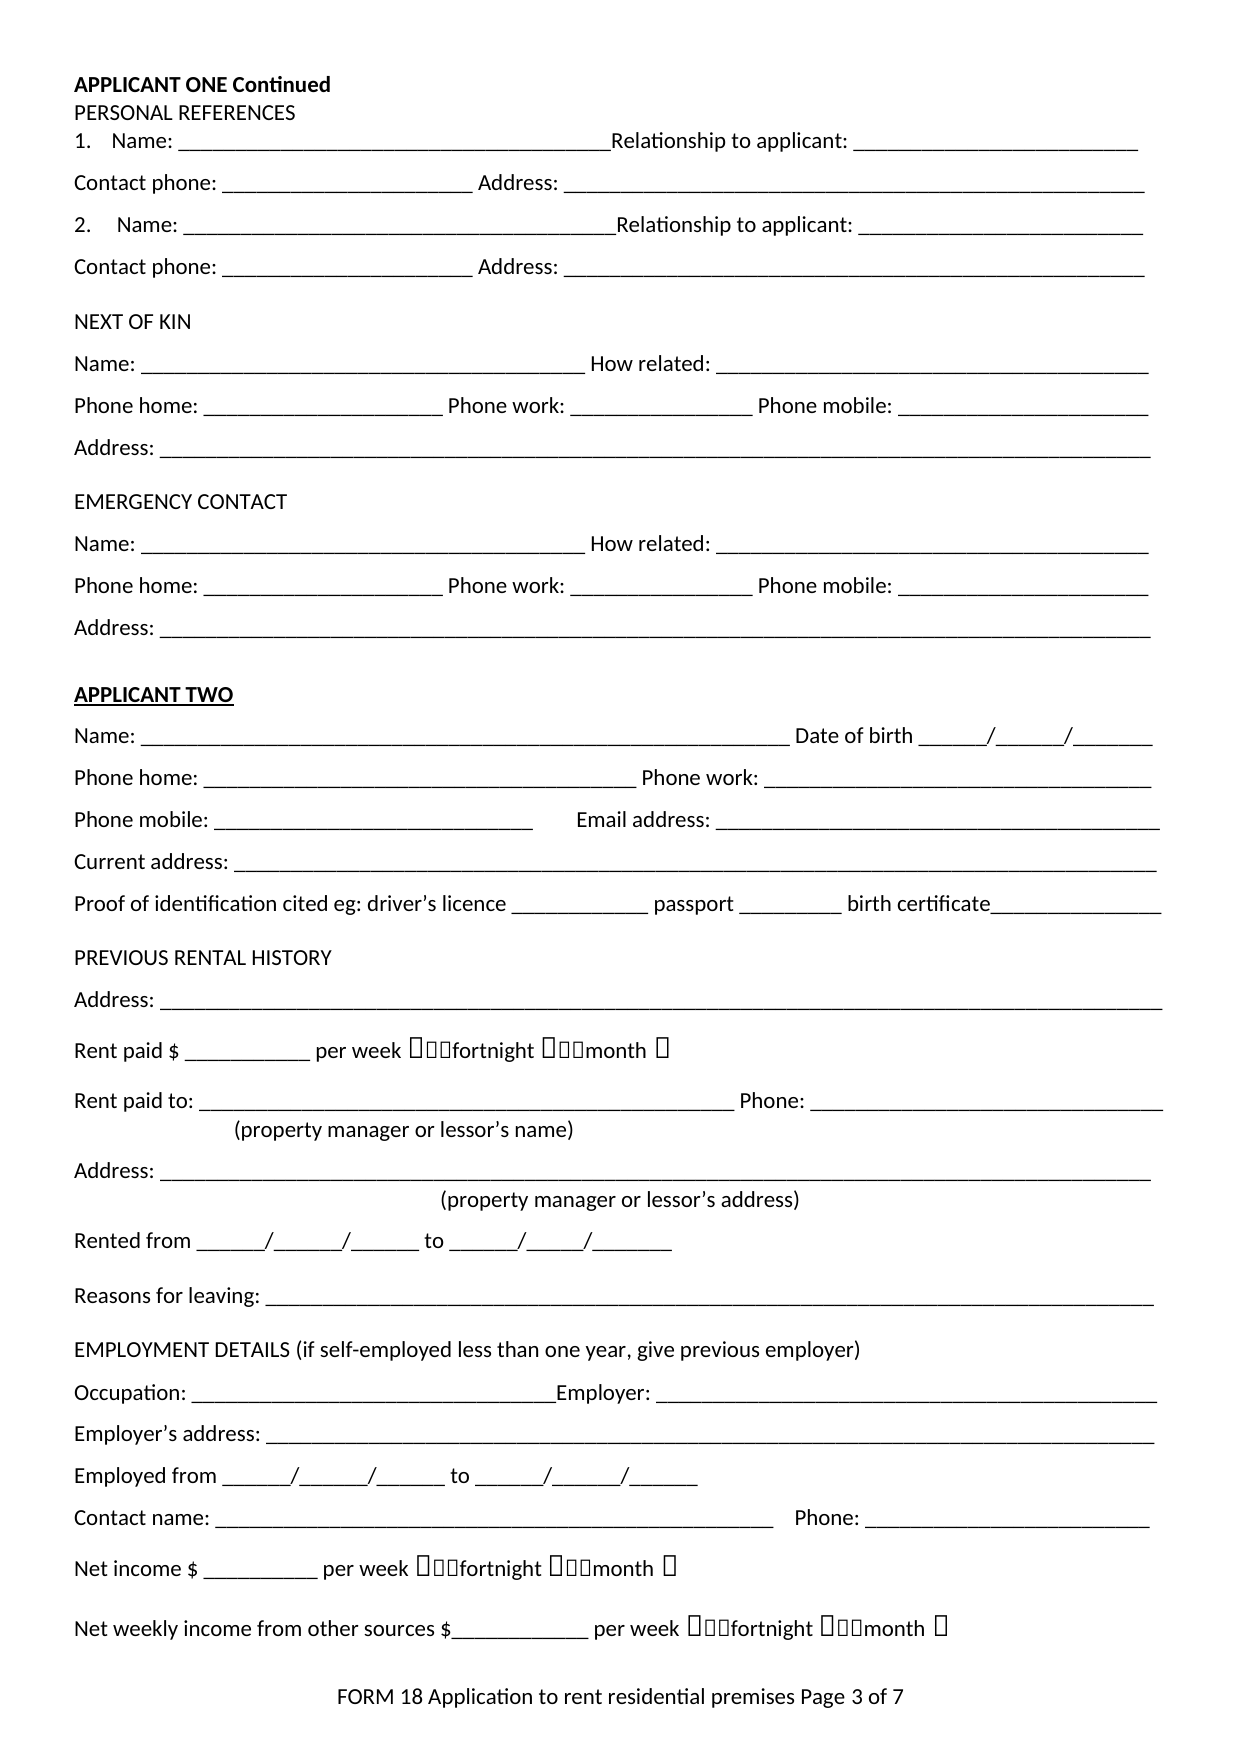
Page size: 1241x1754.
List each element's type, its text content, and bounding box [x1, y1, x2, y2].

text (property manager or lessor’s name) [74, 1115, 1166, 1143]
text Employer’s address: ______________________________________________________________________________ [74, 1419, 1166, 1448]
text Contact phone: ______________________ Address: ___________________________________________________ [74, 168, 1166, 197]
text Proof of identification cited eg: driver’s licence ____________ passport _________ birth certificate_______________ [74, 889, 1166, 917]
list Name: ______________________________________Relationship to applicant: _________________________ [74, 127, 1166, 154]
text Rented from ______/______/______ to ______/_____/_______ [74, 1227, 1166, 1255]
text Phone home: ______________________________________ Phone work: __________________________________ [74, 763, 1166, 791]
text Address: _______________________________________________________________________________________ [74, 433, 1166, 461]
text Rent paid to: _______________________________________________ Phone: _______________________________ [74, 1087, 1166, 1115]
text EMERGENCY CONTACT [74, 487, 1166, 515]
text Phone home: _____________________ Phone work: ________________ Phone mobile: ______________________ [74, 571, 1166, 599]
text APPLICANT ONE Continued [74, 71, 1166, 98]
text Address: _______________________________________________________________________________________ [74, 1157, 1166, 1185]
text (property manager or lessor’s address) [74, 1185, 1166, 1213]
text Contact phone: ______________________ Address: ___________________________________________________ [74, 252, 1166, 281]
text APPLICANT TWO [74, 680, 1166, 708]
text Name: _______________________________________ How related: ______________________________________ [74, 349, 1166, 377]
text EMPLOYMENT DETAILS (if self-employed less than one year, give previous employer) [74, 1336, 1166, 1364]
text PREVIOUS RENTAL HISTORY [74, 943, 1166, 971]
text Address: _______________________________________________________________________________________ [74, 613, 1166, 641]
text Rent paid $ ___________ per week fortnight month  [74, 1027, 1166, 1067]
text Name: _______________________________________ How related: ______________________________________ [74, 529, 1166, 557]
text Current address: _________________________________________________________________________________ [74, 847, 1166, 875]
text Occupation: ________________________________Employer: ____________________________________________ [74, 1378, 1166, 1406]
text Phone mobile: ____________________________ Email address: _______________________________________ [74, 805, 1166, 833]
text Net income $ __________ per week fortnight month  [74, 1546, 1166, 1585]
text NEXT OF KIN [74, 307, 1166, 335]
text Reasons for leaving: ______________________________________________________________________________ [74, 1281, 1166, 1309]
text PERSONAL REFERENCES [74, 98, 1167, 127]
text Employed from ______/______/______ to ______/______/______ [74, 1462, 1166, 1489]
text Address: ________________________________________________________________________________________ [74, 985, 1166, 1013]
text Phone home: _____________________ Phone work: ________________ Phone mobile: ______________________ [74, 391, 1166, 419]
text Contact name: _________________________________________________ Phone: _________________________ [74, 1503, 1166, 1532]
list Name: ______________________________________Relationship to applicant: _________________________ [74, 211, 1166, 238]
text Name: _________________________________________________________ Date of birth ______/______/_______ [74, 721, 1166, 749]
text Net weekly income from other sources $____________ per week fortnight month  [74, 1605, 1166, 1645]
